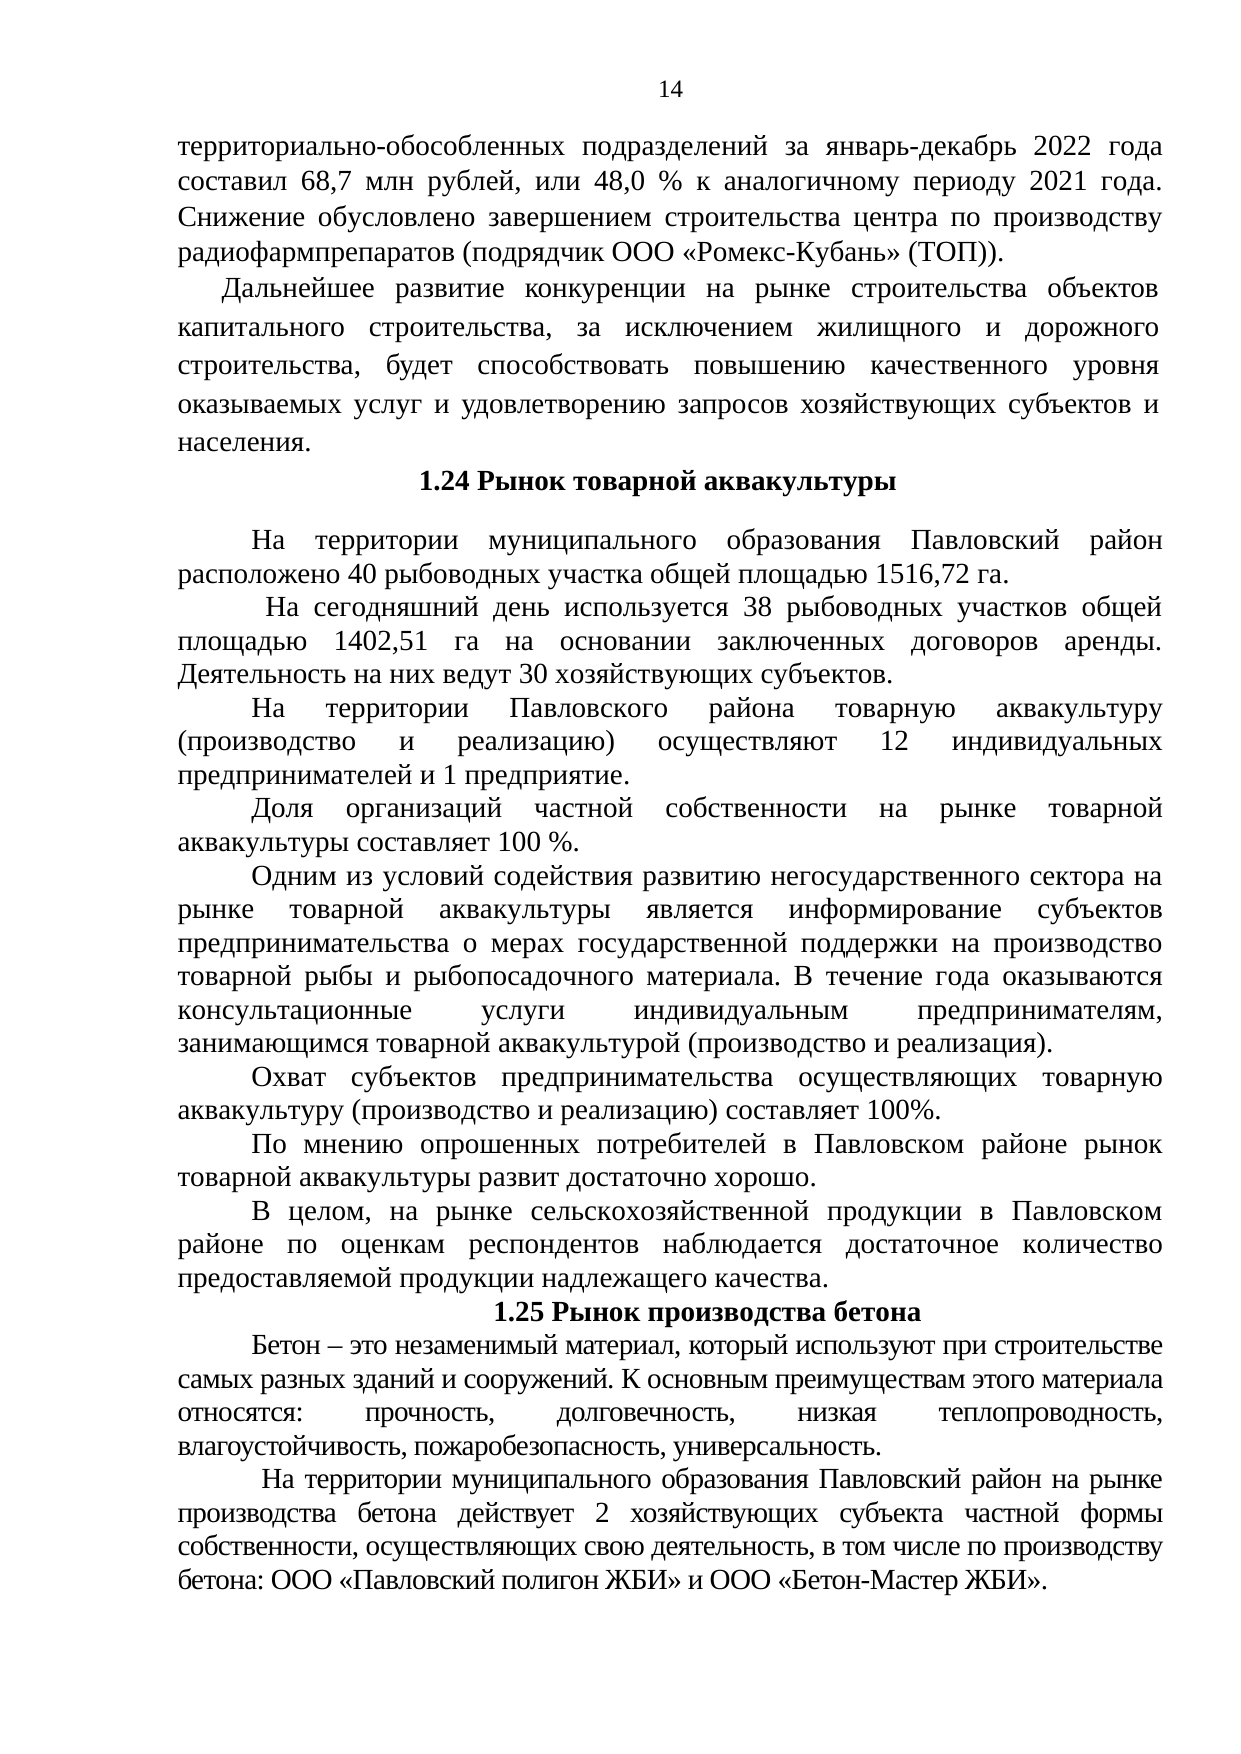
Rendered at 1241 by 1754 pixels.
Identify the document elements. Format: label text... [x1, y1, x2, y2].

text В целом, на рынке сельскохозяйственной продукции в Павловском районе по оценкам респондентов наблюдается достаточное количество предоставляемой продукции надлежащего качества. [177, 1193, 1163, 1294]
text На территории муниципального образования Павловский район на рынке производства бетона действует 2 хозяйствующих субъекта частной формы собственности, осуществляющих свою деятельность, в том числе по производству бетона: ООО «Павловский полигон ЖБИ» и ООО «Бетон-Мастер ЖБИ». [177, 1461, 1163, 1596]
text По мнению опрошенных потребителей в Павловском районе рынок товарной аквакультуры развит достаточно хорошо. [177, 1126, 1163, 1193]
text Охват субъектов предпринимательства осуществляющих товарную аквакультуру (производство и реализацию) составляет 100%. [177, 1059, 1163, 1126]
text 1.25 Рынок производства бетона [177, 1294, 1163, 1327]
text На территории муниципального образования Павловский район расположено 40 рыбоводных участка общей площадью 1516,72 га. [177, 522, 1163, 589]
list 1.24 Рынок товарной аквакультуры [192, 463, 1160, 496]
text На территории Павловского района товарную аквакультуру (производство и реализацию) осуществляют 12 индивидуальных предпринимателей и 1 предприятие. [177, 690, 1163, 791]
text Доля организаций частной собственности на рынке товарной аквакультуры составляет 100 %. [177, 791, 1163, 858]
list Дальнейшее развитие конкуренции на рынке строительства объектов капитального строительства, за исключением жилищного и дорожного строительства, будет способствовать повышению качественного уровня оказываемых услуг и удовлетворению запросов хозяйствующих субъектов и населения. [177, 270, 1160, 458]
text Бетон – это незаменимый материал, который используют при строительстве самых разных зданий и сооружений. К основным преимуществам этого материала относятся: прочность, долговечность, низкая теплопроводность, влагоустойчивость, пожаробезопасность, универсальность. [177, 1327, 1163, 1461]
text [177, 128, 1163, 268]
text Одним из условий содействия развитию негосударственного сектора на рынке товарной аквакультуры является информирование субъектов предпринимательства о мерах государственной поддержки на производство товарной рыбы и рыбопосадочного материала. В течение года оказываются консультационные услуги индивидуальным предпринимателям, занимающимся товарной аквакультурой (производство и реализация). [177, 858, 1163, 1059]
text На сегодняшний день используется 38 рыбоводных участков общей площадью 1402,51 га на основании заключенных договоров аренды. Деятельность на них ведут 30 хозяйствующих субъектов. [177, 589, 1163, 690]
